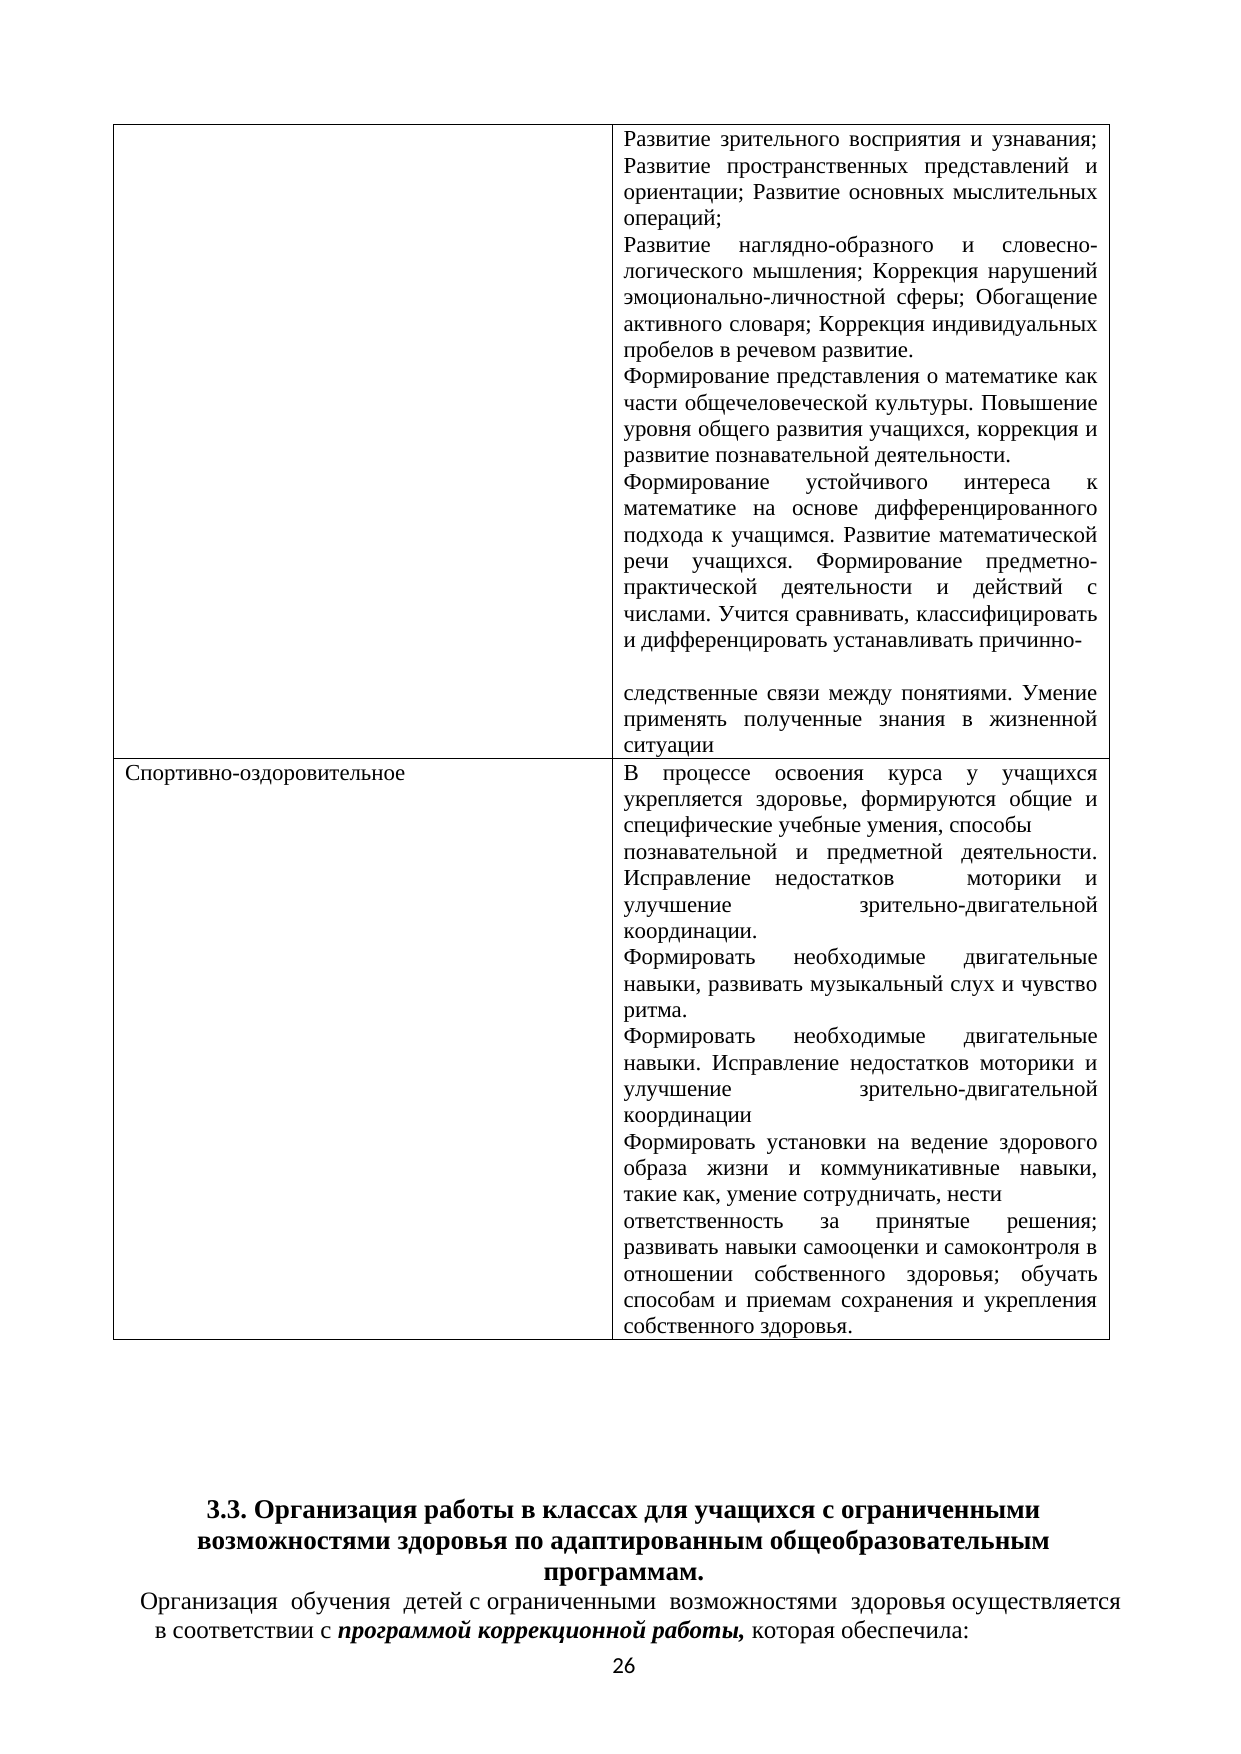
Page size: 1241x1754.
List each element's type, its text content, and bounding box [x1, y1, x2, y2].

table_cell В процессе освоения курса у учащихся укрепляется здоровье, формируются общие и специфические учебные умения, способы познавательной и предметной деятельности. Исправление недостатков моторики и улучшение зрительно-двигательной координации. Формировать необходимые двигательные навыки, развивать музыкальный слух и чувство ритма. Формировать необходимые двигательные навыки. Исправление недостатков моторики и улучшение зрительно-двигательной координации Формировать установки на ведение здорового образа жизни и коммуникативные навыки, такие как, умение сотрудничать, нести ответственность за принятые решения; развивать навыки самооценки и самоконтроля в отношении собственного здоровья; обучать способам и приемам сохранения и укрепления собственного здоровья. [613, 759, 1109, 1339]
text Организация обучения детей с ограниченными возможностями здоровья осуществляется в соответствии с программой коррекционной работы, которая обеспечила: [140, 1586, 1122, 1644]
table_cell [114, 125, 612, 758]
table_cell Спортивно-оздоровительное [114, 759, 612, 1339]
text 3.3. Организация работы в классах для учащихся с ограниченными возможностями здоровья по адаптированным общеобразовательным программам. [125, 1493, 1122, 1586]
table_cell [613, 125, 1109, 758]
